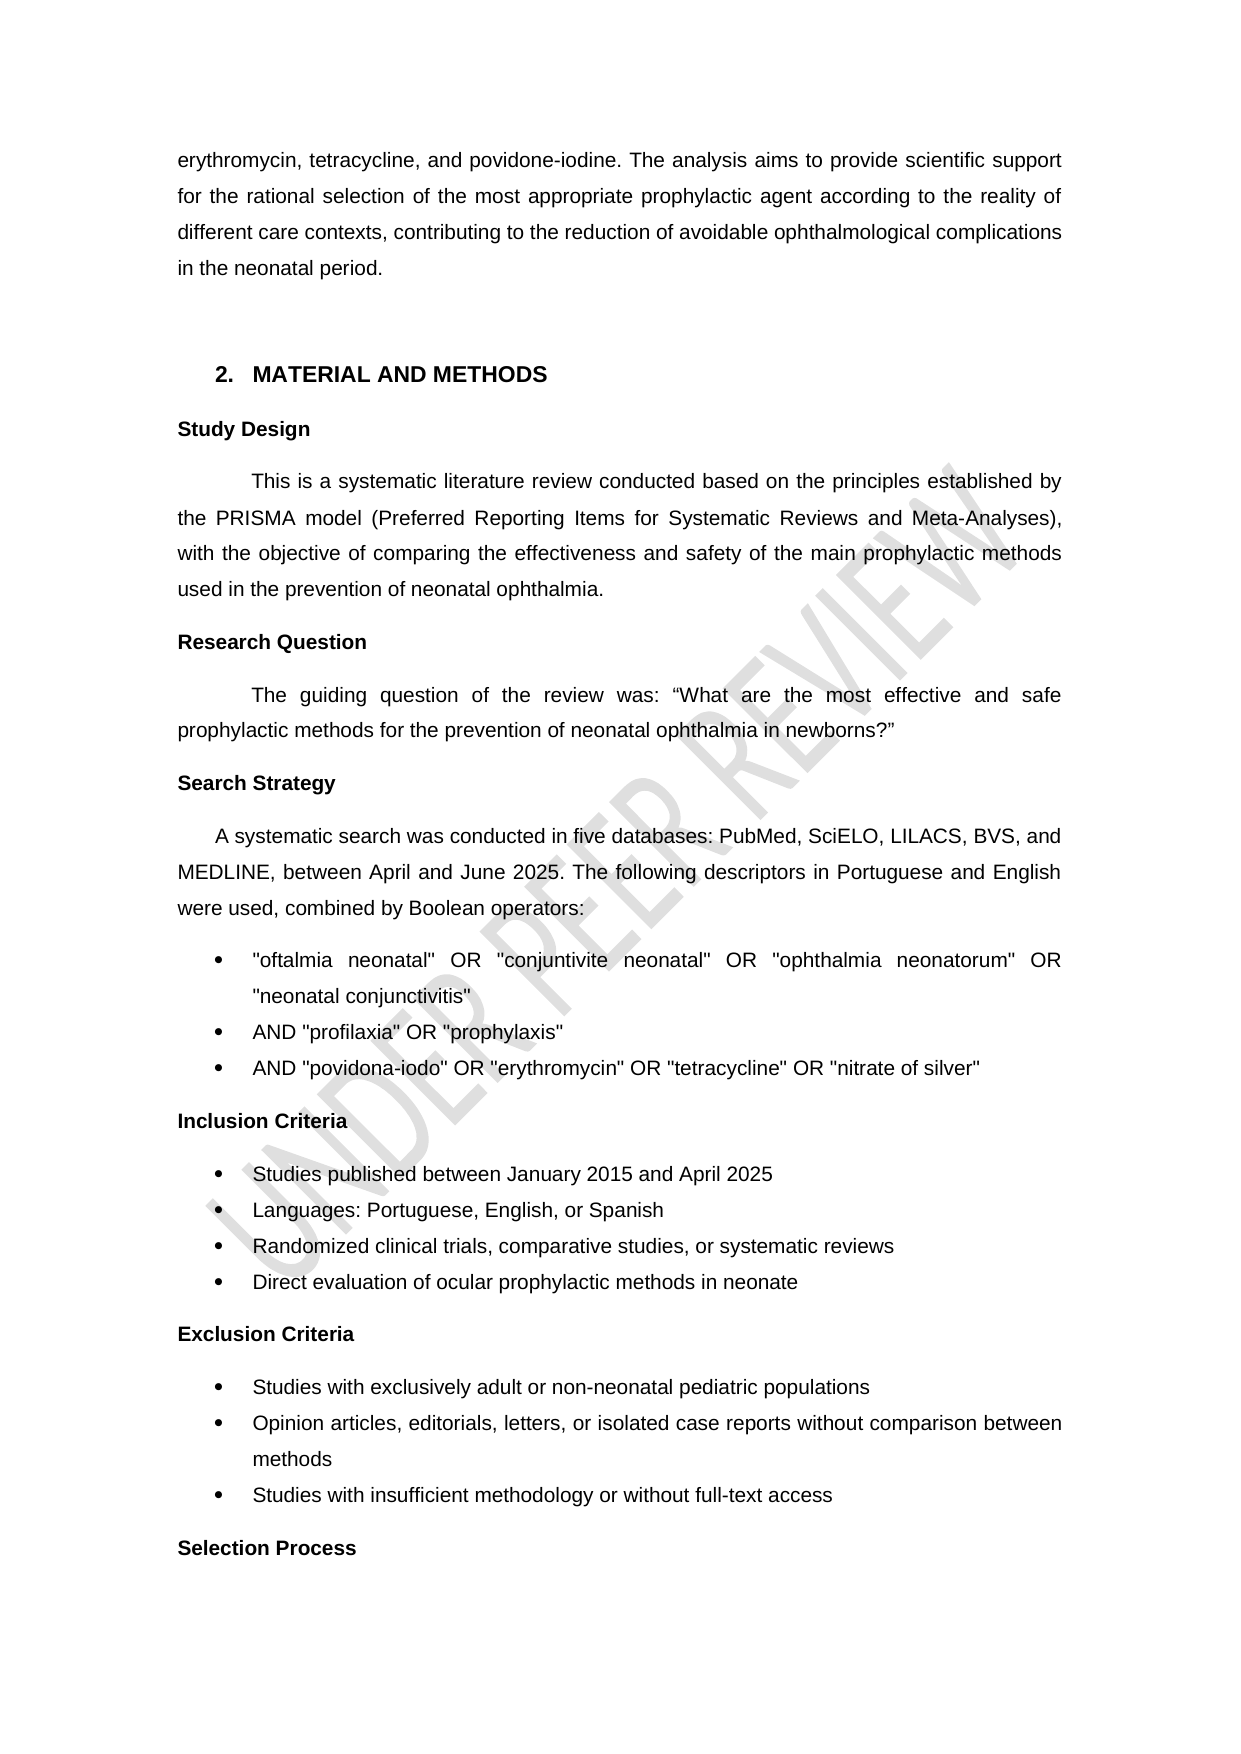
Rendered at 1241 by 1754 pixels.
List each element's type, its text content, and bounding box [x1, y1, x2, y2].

list Direct evaluation of ocular prophylactic methods in neonate [215, 1269, 1063, 1293]
list MATERIAL AND METHODS [215, 361, 1063, 387]
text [177, 148, 1063, 279]
list Studies with insufficient methodology or without full-text access [215, 1483, 1063, 1507]
list "oftalmia neonatal" OR "conjuntivite neonatal" OR "ophthalmia neonatorum" OR "neonatal conjunctivitis" [215, 948, 1063, 1008]
list AND "profilaxia" OR "prophylaxis" [215, 1020, 1063, 1044]
text A systematic search was conducted in five databases: PubMed, SciELO, LILACS, BVS, and MEDLINE, between April and June 2025. The following descriptors in Portuguese and English were used, combined by Boolean operators: [177, 823, 1063, 919]
text Search Strategy [177, 771, 1063, 795]
list Studies published between January 2015 and April 2025 [215, 1161, 1063, 1185]
list Studies with exclusively adult or non-neonatal pediatric populations [215, 1375, 1063, 1399]
text The guiding question of the review was: “What are the most effective and safe prophylactic methods for the prevention of neonatal ophthalmia in newborns?” [177, 682, 1063, 742]
text Selection Process [177, 1536, 1063, 1559]
list Opinion articles, editorials, letters, or isolated case reports without comparison between methods [215, 1411, 1063, 1471]
text This is a systematic literature review conducted based on the principles established by the PRISMA model (Preferred Reporting Items for Systematic Reviews and Meta-Analyses), with the objective of comparing the effectiveness and safety of the main prophylactic methods used in the prevention of neonatal ophthalmia. [177, 469, 1063, 601]
list Languages: Portuguese, English, or Spanish [215, 1197, 1063, 1221]
list Randomized clinical trials, comparative studies, or systematic reviews [215, 1233, 1063, 1257]
list AND "povidona-iodo" OR "erythromycin" OR "tetracycline" OR "nitrate of silver" [215, 1056, 1063, 1080]
text Research Question [177, 630, 1063, 654]
text Study Design [177, 417, 1063, 441]
text Exclusion Criteria [177, 1322, 1063, 1346]
text Inclusion Criteria [177, 1109, 1063, 1133]
